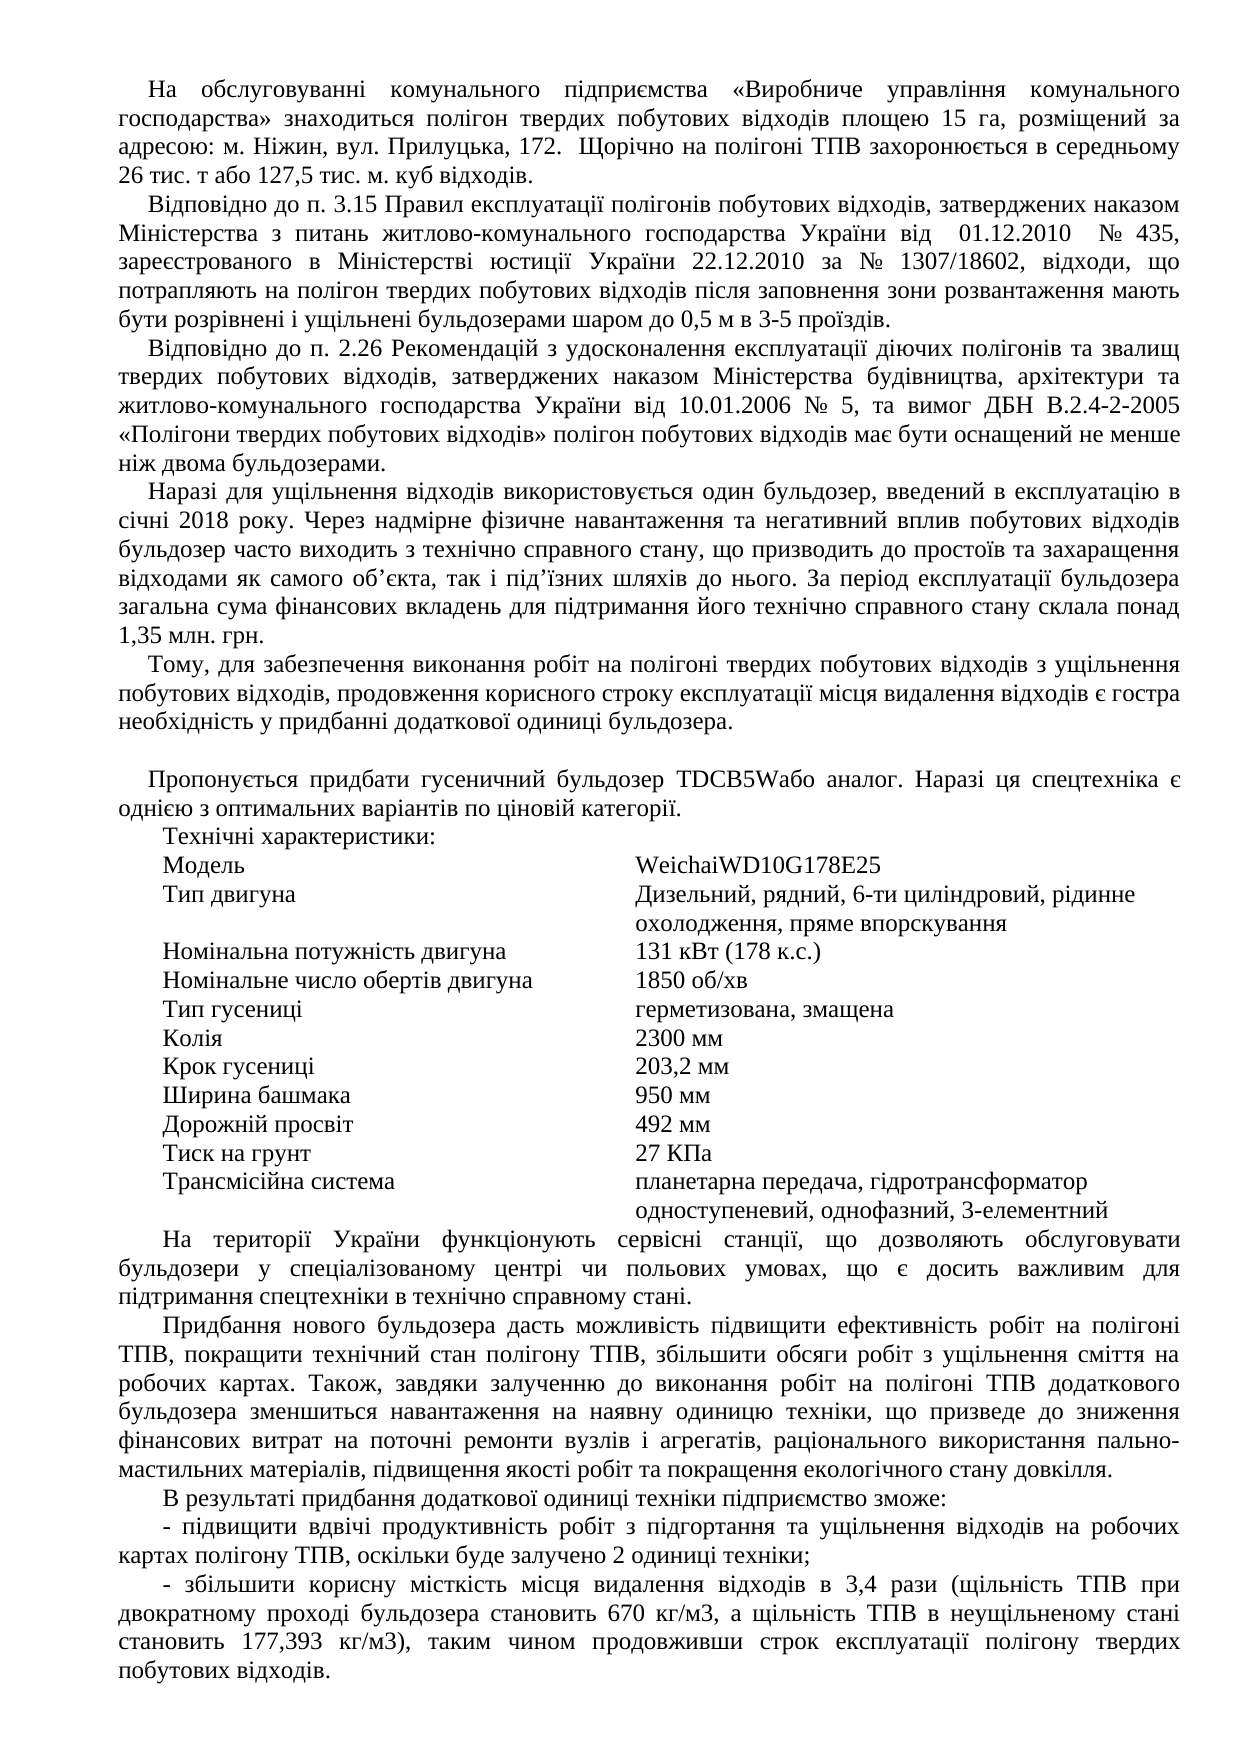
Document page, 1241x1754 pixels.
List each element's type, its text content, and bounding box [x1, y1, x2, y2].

text Пропонується придбати гусеничний бульдозер TDCB5Wабо аналог. Наразі ця спецтехніка є однією з оптимальних варіантів по ціновій категорії. [118, 764, 1181, 821]
text В результаті придбання додаткової одиниці техніки підприємство зможе: [118, 1483, 1181, 1511]
text Відповідно до п. 2.26 Рекомендацій з удосконалення експлуатації діючих полігонів та звалищ твердих побутових відходів, затверджених наказом Міністерства будівництва, архітектури та житлово-комунального господарства України від 10.01.2006 № 5, та вимог ДБН В.2.4-2-2005 «Полігони твердих побутових відходів» полігон побутових відходів має бути оснащений не менше ніж двома бульдозерами. [118, 333, 1181, 476]
text - збільшити корисну місткість місця видалення відходів в 3,4 рази (щільність ТПВ при двократному проході бульдозера становить 670 кг/м3, а щільність ТПВ в неущільненому стані становить 177,393 кг/м3), таким чином продовживши строк експлуатації полігону твердих побутових відходів. [118, 1569, 1181, 1684]
text - підвищити вдвічі продуктивність робіт з підгортання та ущільнення відходів на робочих картах полігону ТПВ, оскільки буде залучено 2 одиниці техніки; [118, 1511, 1181, 1569]
text Колія 2300 мм [118, 1023, 1181, 1051]
text На обслуговуванні комунального підприємства «Виробниче управління комунального господарства» знаходиться полігон твердих побутових відходів площею 15 га, розміщений за адресою: м. Ніжин, вул. Прилуцька, 172. Щорічно на полігоні ТПВ захоронюється в середньому 26 тис. т або 127,5 тис. м. куб відходів. [118, 74, 1181, 189]
text Тип двигуна Дизельний, рядний, 6-ти циліндровий, рідинне [118, 879, 1181, 908]
text одноступеневий, однофазний, 3-елементний [561, 1195, 1181, 1224]
text На території України функціонують сервісні станції, що дозволяють обслуговувати бульдозери у спеціалізованому центрі чи польових умовах, що є досить важливим для підтримання спецтехніки в технічно справному стані. [118, 1224, 1181, 1310]
text Тиск на грунт 27 КПа [118, 1138, 1181, 1166]
text Крок гусениці 203,2 мм [118, 1051, 1181, 1080]
text Тому, для забезпечення виконання робіт на полігоні твердих побутових відходів з ущільнення побутових відходів, продовження корисного строку експлуатації місця видалення відходів є гостра необхідність у придбанні додаткової одиниці бульдозера. [118, 649, 1181, 735]
text Дорожній просвіт 492 мм [118, 1109, 1181, 1138]
text Наразі для ущільнення відходів використовується один бульдозер, введений в експлуатацію в січні 2018 року. Через надмірне фізичне навантаження та негативний вплив побутових відходів бульдозер часто виходить з технічно справного стану, що призводить до простоїв та захаращення відходами як самого об’єкта, так і під’їзних шляхів до нього. За період експлуатації бульдозера загальна сума фінансових вкладень для підтримання його технічно справного стану склала понад 1,35 млн. грн. [118, 476, 1181, 649]
text Технічні характеристики: [118, 821, 1181, 850]
text Придбання нового бульдозера дасть можливість підвищити ефективність робіт на полігоні ТПВ, покращити технічний стан полігону ТПВ, збільшити обсяги робіт з ущільнення сміття на робочих картах. Також, завдяки залученню до виконання робіт на полігоні ТПВ додаткового бульдозера зменшиться навантаження на наявну одиницю техніки, що призведе до зниження фінансових витрат на поточні ремонти вузлів і агрегатів, раціонального використання пально-мастильних матеріалів, підвищення якості робіт та покращення екологічного стану довкілля. [118, 1310, 1181, 1483]
text охолодження, пряме впорскування [561, 908, 1181, 936]
text Номінальна потужність двигуна 131 кВт (178 к.с.) [118, 936, 1181, 965]
text Номінальне число обертів двигуна 1850 об/хв [118, 965, 1181, 994]
text Тип гусениці герметизована, змащена [118, 994, 1181, 1023]
text Модель WeichaiWD10G178E25 [118, 850, 1181, 879]
text Ширина башмака 950 мм [118, 1080, 1181, 1109]
text Трансмісійна система планетарна передача, гідротрансформатор [118, 1166, 1181, 1195]
text Відповідно до п. 3.15 Правил експлуатації полігонів побутових відходів, затверджених наказом Міністерства з питань житлово-комунального господарства України від 01.12.2010 № 435, зареєстрованого в Міністерстві юстиції України 22.12.2010 за № 1307/18602, відходи, що потрапляють на полігон твердих побутових відходів після заповнення зони розвантаження мають бути розрівнені і ущільнені бульдозерами шаром до 0,5 м в 3-5 проїздів. [118, 189, 1181, 333]
